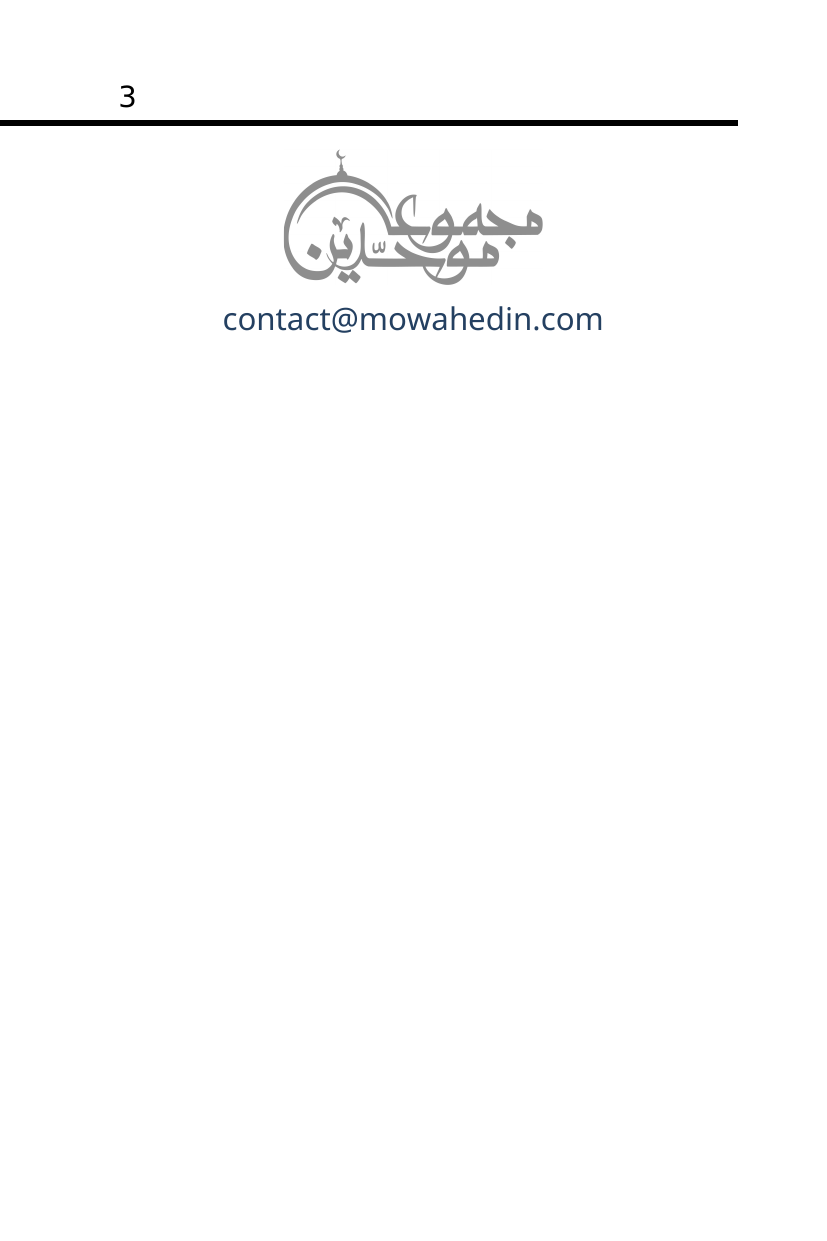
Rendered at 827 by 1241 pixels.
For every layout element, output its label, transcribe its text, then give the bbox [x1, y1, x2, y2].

table_cell [89, 143, 738, 290]
picture [283, 149, 543, 285]
table_cell contact@mowahedin.com [89, 290, 738, 346]
